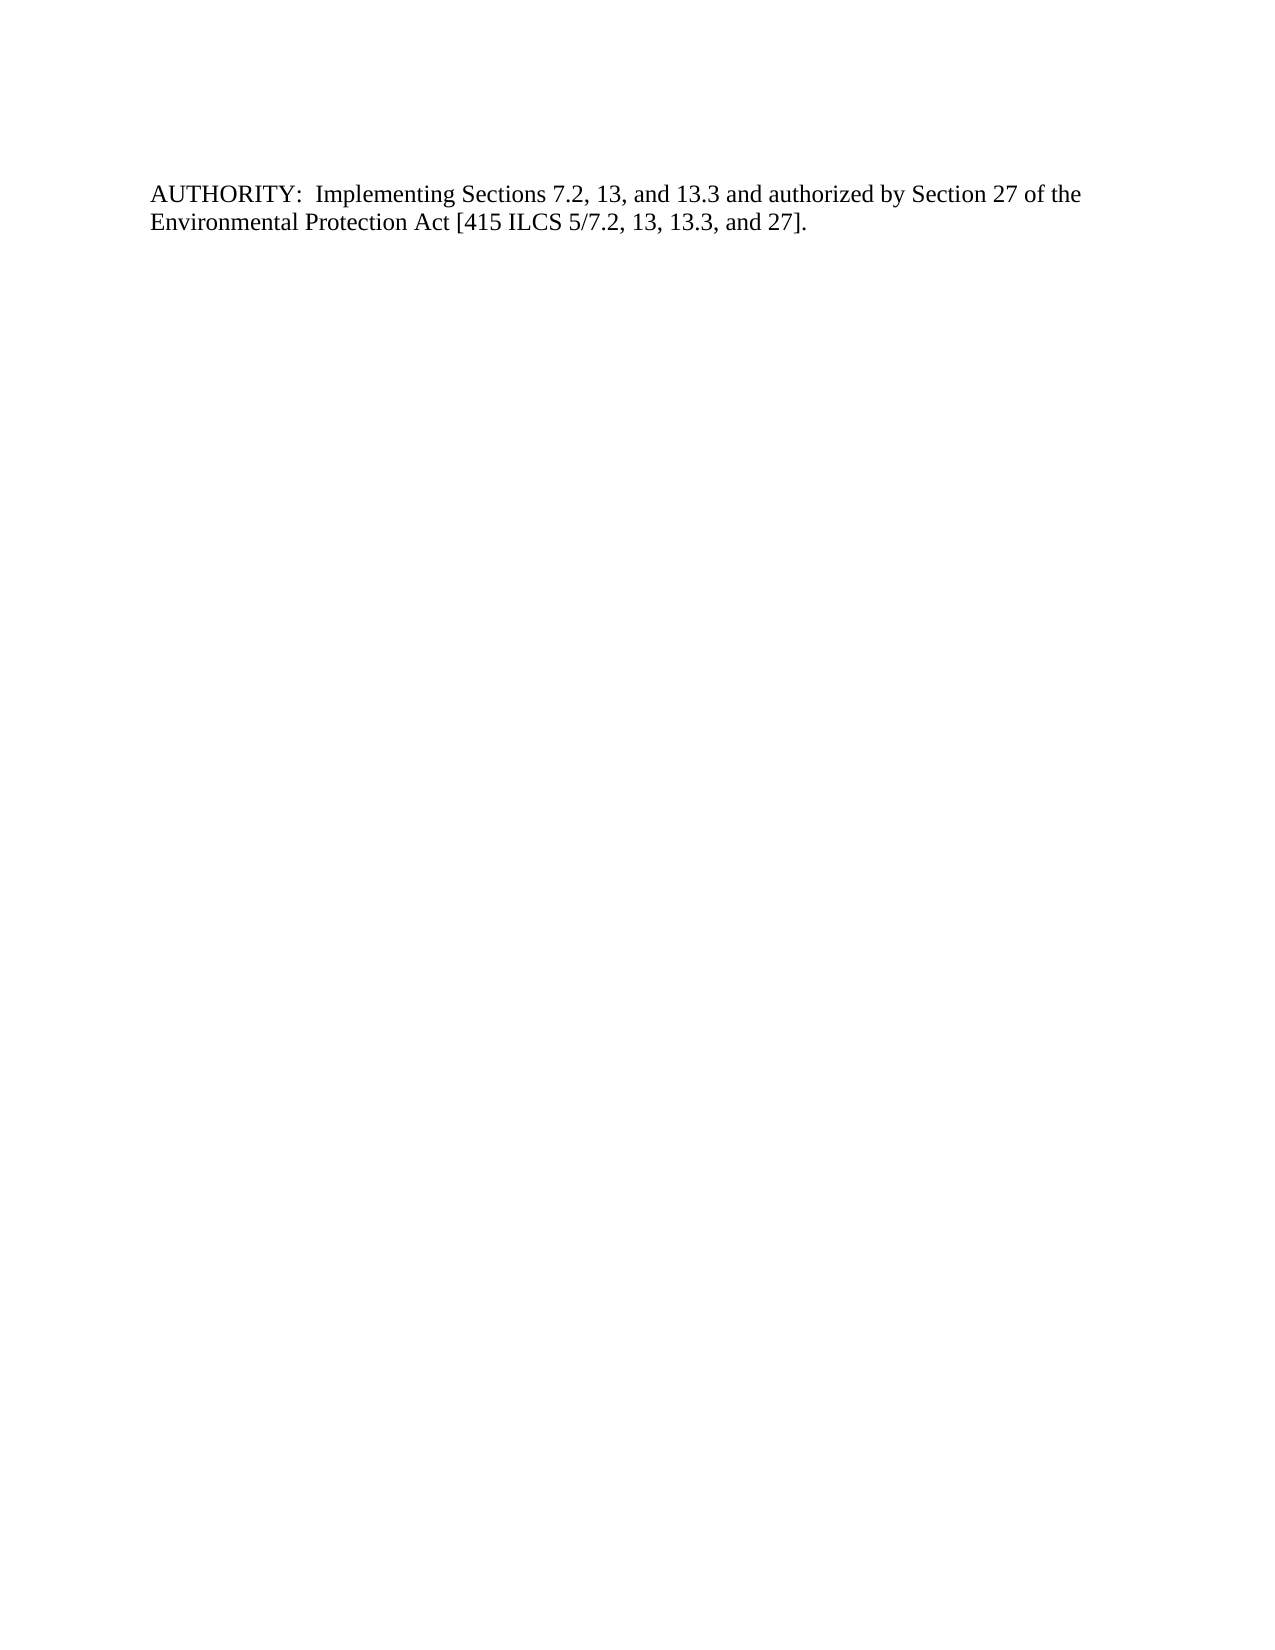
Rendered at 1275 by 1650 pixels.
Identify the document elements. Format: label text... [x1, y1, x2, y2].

text AUTHORITY: Implementing Sections 7.2, 13, and 13.3 and authorized by Section 27 of the Environmental Protection Act [415 ILCS 5/7.2, 13, 13.3, and 27]. [150, 179, 1125, 236]
